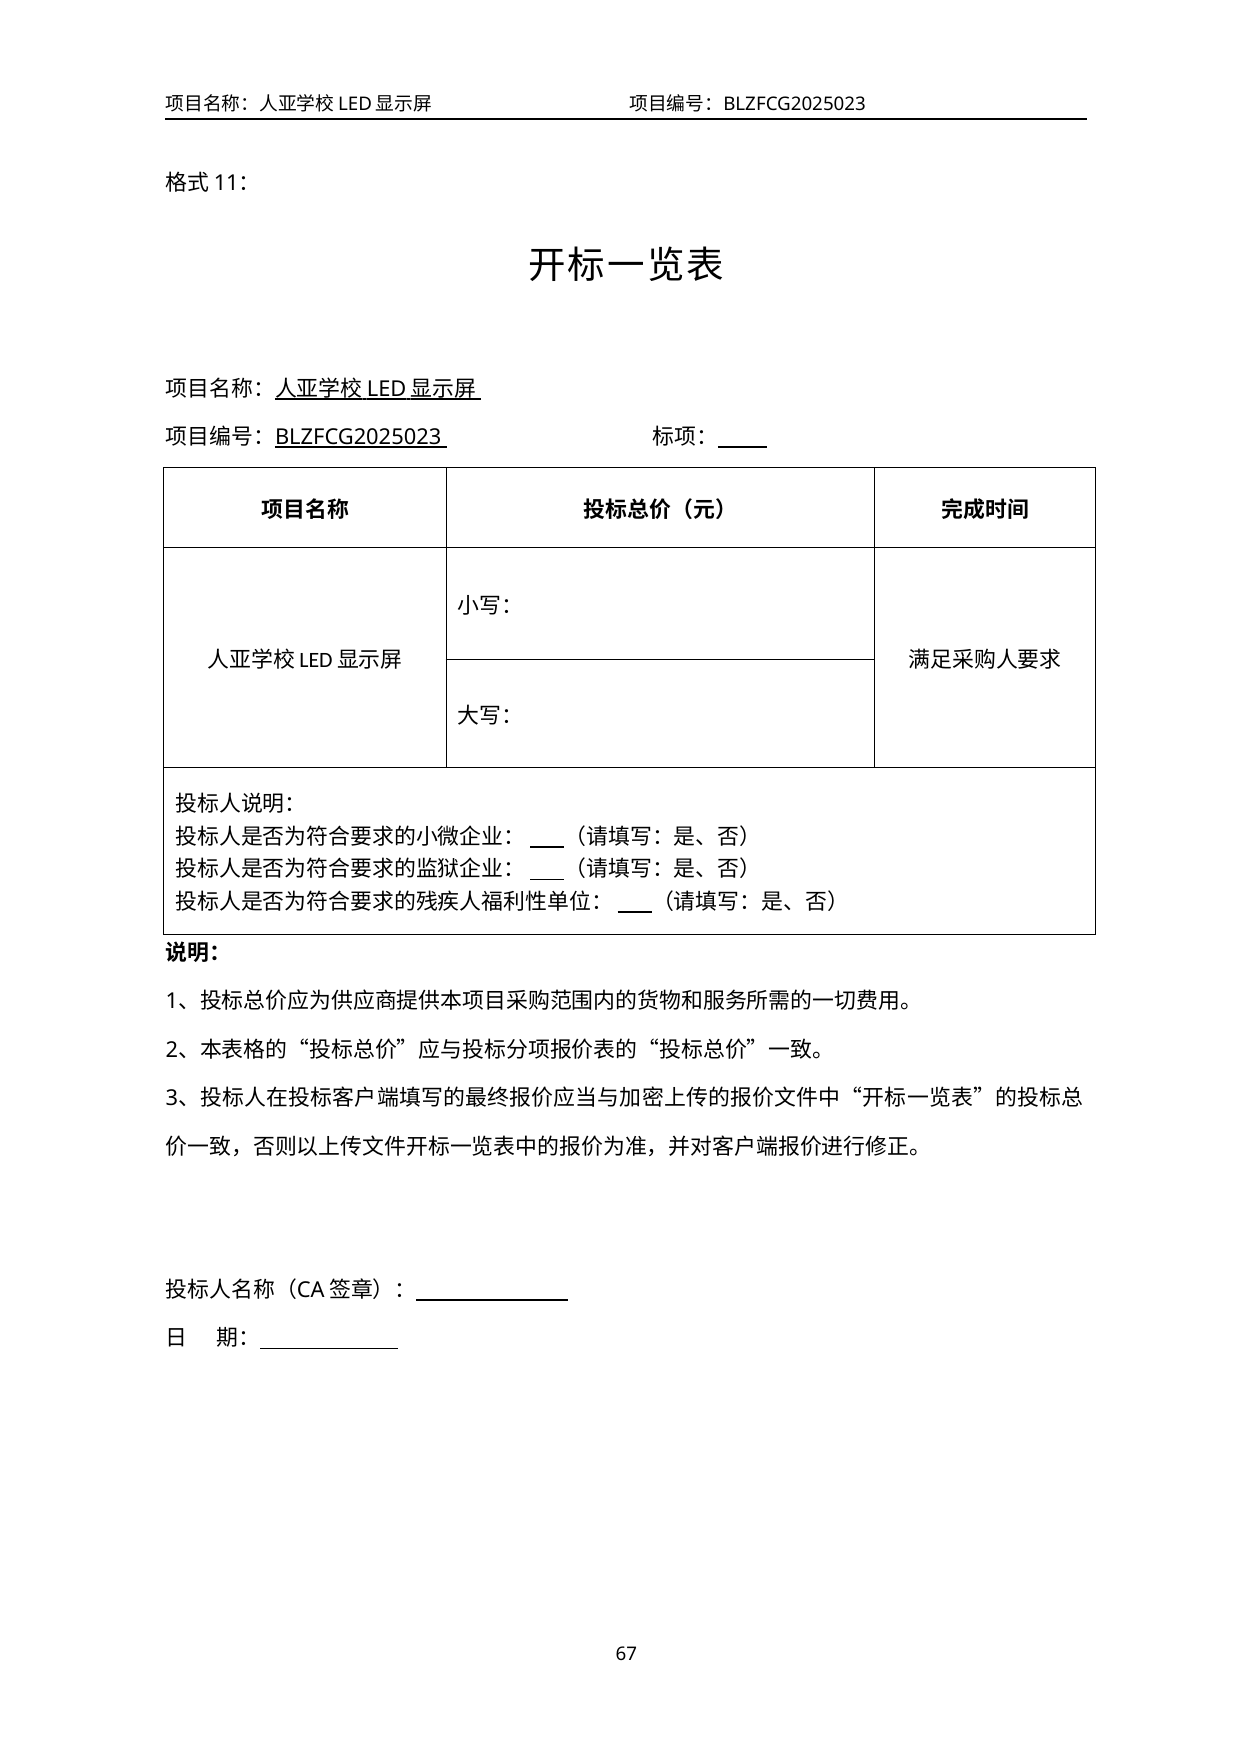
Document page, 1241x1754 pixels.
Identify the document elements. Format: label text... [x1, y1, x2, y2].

table_cell 大写： [447, 660, 874, 767]
text 2、本表格的“投标总价”应与投标分项报价表的“投标总价”一致。 [165, 1031, 1087, 1064]
text 1、投标总价应为供应商提供本项目采购范围内的货物和服务所需的一切费用。 [165, 983, 1087, 1016]
text 项目名称：人亚学校LED显示屏 [165, 371, 1087, 403]
table_header 投标总价（元） [447, 468, 874, 547]
table_cell 人亚学校LED显示屏 [164, 548, 446, 767]
table_cell 投标人说明： 投标人是否为符合要求的小微企业： （请填写：是、否） 投标人是否为符合要求的监狱企业： （请填写：是、否） 投标人是否为符合要求的残疾人福利性单位： （请填写：是、否） [164, 768, 1095, 934]
text 日 期： [165, 1320, 1087, 1352]
table_header 项目名称 [164, 468, 446, 547]
table_cell 小写： [447, 548, 874, 659]
text 说明： [165, 935, 1087, 967]
text 开标一览表 [165, 229, 1087, 294]
text 投标人名称（CA签章）： [165, 1272, 1087, 1304]
text 3、投标人在投标客户端填写的最终报价应当与加密上传的报价文件中“开标一览表”的投标总价一致，否则以上传文件开标一览表中的报价为准，并对客户端报价进行修正。 [165, 1080, 1087, 1161]
table_cell 满足采购人要求 [875, 548, 1095, 767]
table_header 完成时间 [875, 468, 1095, 547]
text 项目编号：BLZFCG2025023 标项： [165, 419, 1087, 451]
text 格式11： [165, 165, 1087, 197]
